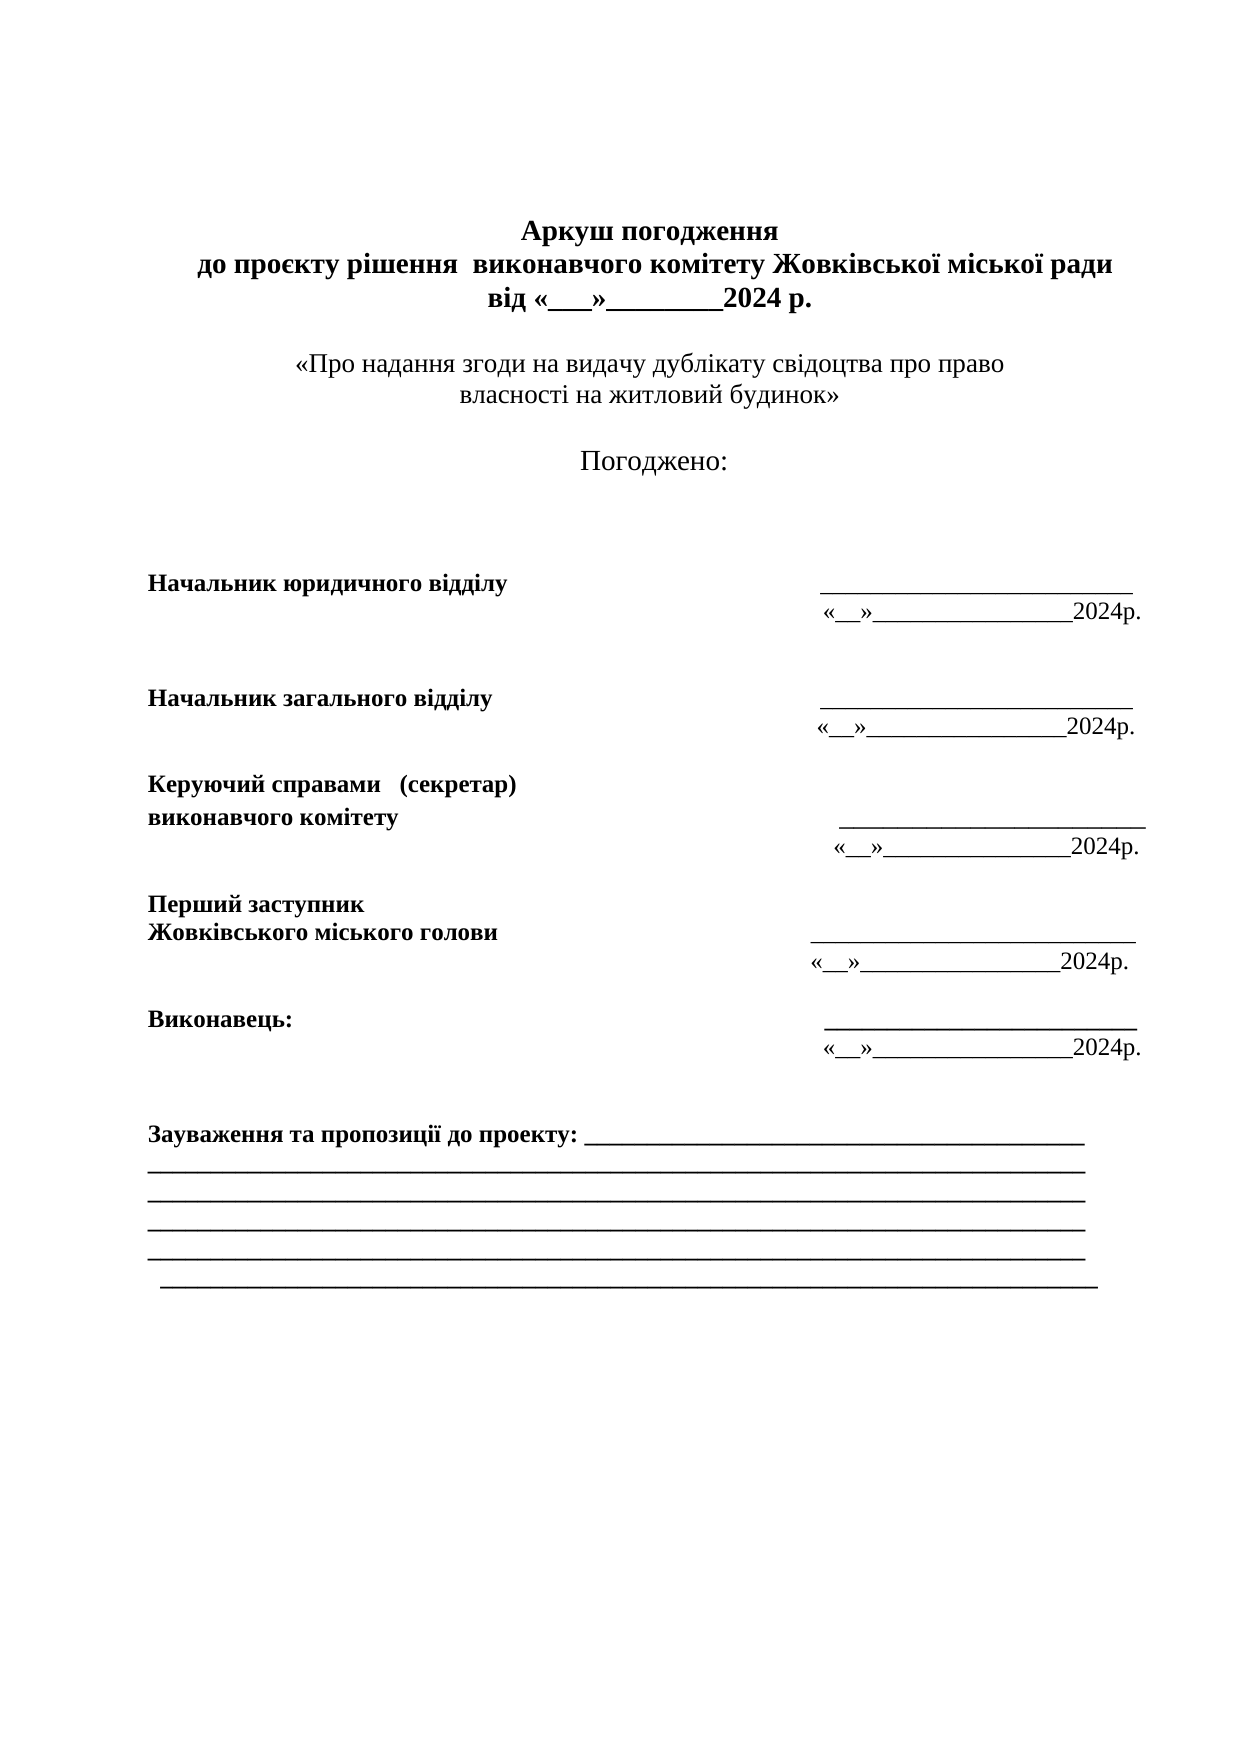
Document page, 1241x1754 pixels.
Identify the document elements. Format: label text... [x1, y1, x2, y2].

text «__»________________2024р. [148, 711, 1160, 740]
text ___________________________________________________________________________ [148, 1234, 1152, 1262]
text Зауваження та пропозиції до проекту: ________________________________________ [148, 1119, 1152, 1147]
text виконавчого комітету _____________________ [148, 798, 1152, 831]
text Начальник юридичного відділу _________________________ [148, 568, 1152, 596]
text ___________________________________________________________________________ [148, 1176, 1152, 1205]
text Жовківського міського голови __________________________ [148, 917, 1160, 946]
text ___________________________________________________________________________ [160, 1262, 1152, 1291]
text «__»________________2024р. [148, 596, 1160, 625]
text Начальник загального відділу _________________________ [148, 683, 1152, 711]
text ___________________________________________________________________________ [148, 1147, 1152, 1176]
text «Про надання згоди на видачу дублікату свідоцтва про право [148, 347, 1152, 378]
text від «___»________2024 р. [148, 280, 1152, 314]
text власності на житловий будинок» [148, 378, 1152, 409]
text Погоджено: [148, 443, 1160, 477]
text «__»_______________2024р. [148, 831, 1160, 860]
text Виконавець: _________________________ [148, 1004, 1160, 1032]
text Керуючий справами (секретар) [148, 769, 1152, 798]
text Аркуш погодження [148, 213, 1152, 247]
text до проєкту рішення виконавчого комітету Жовківської міської ради [148, 247, 1162, 280]
text ___________________________________________________________________________ [148, 1205, 1152, 1234]
text «__»________________2024р. [148, 946, 1160, 975]
text Перший заступник [148, 889, 1160, 917]
text «__»________________2024р. [148, 1032, 1160, 1061]
